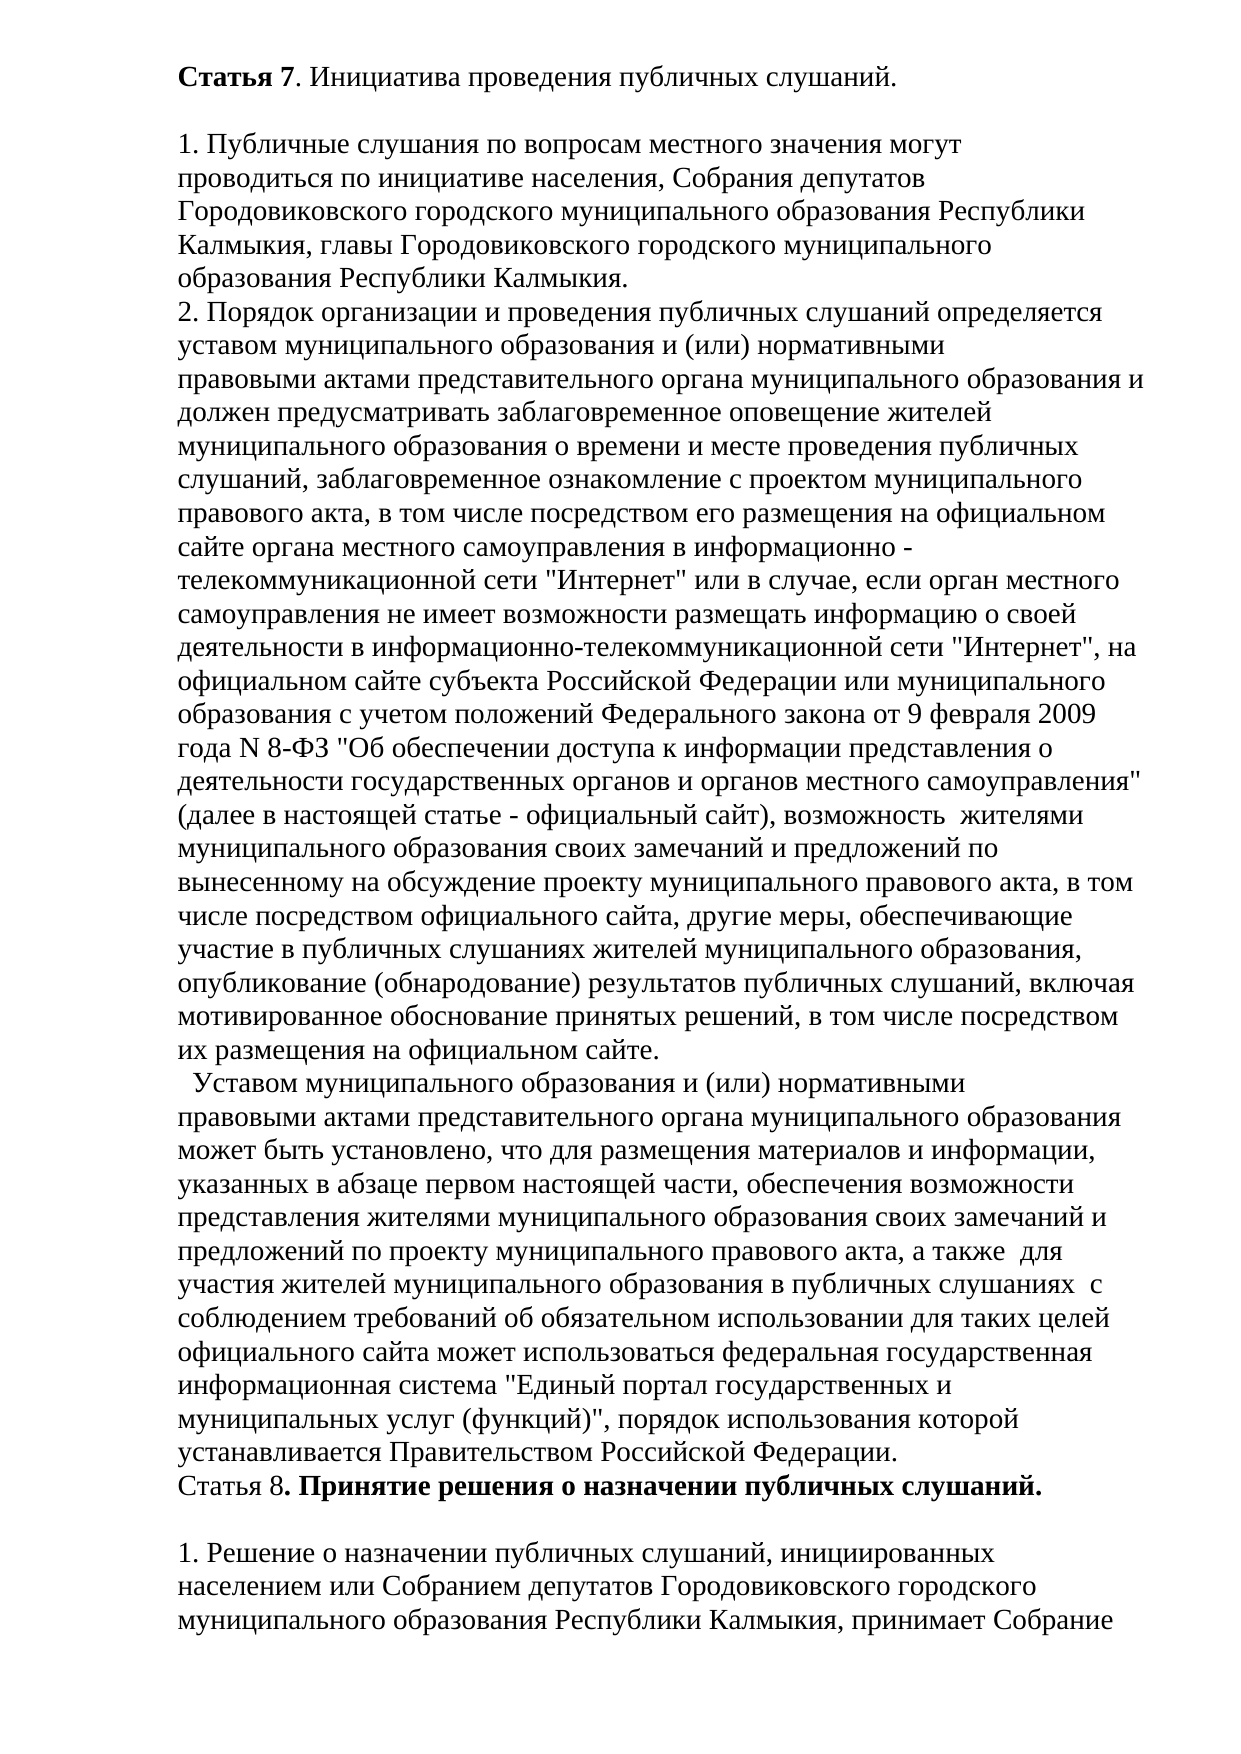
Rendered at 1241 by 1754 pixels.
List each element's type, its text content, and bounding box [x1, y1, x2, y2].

text должен предусматривать заблаговременное оповещение жителей [177, 394, 1152, 428]
text соблюдением требований об обязательном использовании для таких целей [177, 1300, 1152, 1334]
text может быть установлено, что для размещения материалов и информации, [177, 1132, 1152, 1166]
text деятельности в информационно-телекоммуникационной сети "Интернет", на [177, 629, 1152, 663]
text представления жителями муниципального образования своих замечаний и [177, 1199, 1152, 1233]
text сайте органа местного самоуправления в информационно - [177, 529, 1152, 562]
text 1. Решение о назначении публичных слушаний, инициированных [177, 1535, 1152, 1568]
text телекоммуникационной сети "Интернет" или в случае, если орган местного [177, 562, 1152, 596]
text указанных в абзаце первом настоящей части, обеспечения возможности [177, 1166, 1152, 1199]
text вынесенному на обсуждение проекту муниципального правового акта, в том [177, 864, 1152, 898]
text самоуправления не имеет возможности размещать информацию о своей [177, 596, 1152, 629]
text Уставом муниципального образования и (или) нормативными [177, 1065, 1152, 1099]
text их размещения на официальном сайте. [177, 1032, 1152, 1065]
text правовыми актами представительного органа муниципального образования [177, 1099, 1152, 1132]
text Статья 8. Принятие решения о назначении публичных слушаний. [177, 1468, 1152, 1501]
text опубликование (обнародование) результатов публичных слушаний, включая [177, 965, 1152, 998]
text предложений по проекту муниципального правового акта, а также для [177, 1233, 1152, 1267]
text правового акта, в том числе посредством его размещения на официальном [177, 495, 1152, 529]
text числе посредством официального сайта, другие меры, обеспечивающие [177, 898, 1152, 931]
text официальном сайте субъекта Российской Федерации или муниципального [177, 663, 1152, 696]
text мотивированное обоснование принятых решений, в том числе посредством [177, 998, 1152, 1032]
text муниципальных услуг (функций)", порядок использования которой [177, 1401, 1152, 1434]
text 2. Порядок организации и проведения публичных слушаний определяется уставом муниципального образования и (или) нормативными [177, 294, 1152, 361]
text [177, 1568, 1152, 1636]
text информационная система "Единый портал государственных и [177, 1367, 1152, 1401]
text участие в публичных слушаниях жителей муниципального образования, [177, 931, 1152, 965]
text 1. Публичные слушания по вопросам местного значения могут [177, 126, 1152, 160]
text участия жителей муниципального образования в публичных слушаниях с [177, 1267, 1152, 1300]
text слушаний, заблаговременное ознакомление с проектом муниципального [177, 462, 1152, 495]
text официального сайта может использоваться федеральная государственная [177, 1334, 1152, 1367]
text Статья 7. Инициатива проведения публичных слушаний. [177, 59, 1152, 93]
text года N 8-ФЗ "Об обеспечении доступа к информации представления о деятельности государственных органов и органов местного самоуправления" (далее в настоящей статье - официальный сайт), возможность жителями муниципального образования своих замечаний и предложений по [177, 730, 1152, 864]
text устанавливается Правительством Российской Федерации. [177, 1434, 1152, 1468]
text проводиться по инициативе населения, Собрания депутатов Городовиковского городского муниципального образования Республики Калмыкия, главы Городовиковского городского муниципального образования Республики Калмыкия. [177, 160, 1152, 294]
text образования с учетом положений Федерального закона от 9 февраля 2009 [177, 696, 1152, 730]
text муниципального образования о времени и месте проведения публичных [177, 428, 1152, 462]
text правовыми актами представительного органа муниципального образования и [177, 361, 1152, 394]
